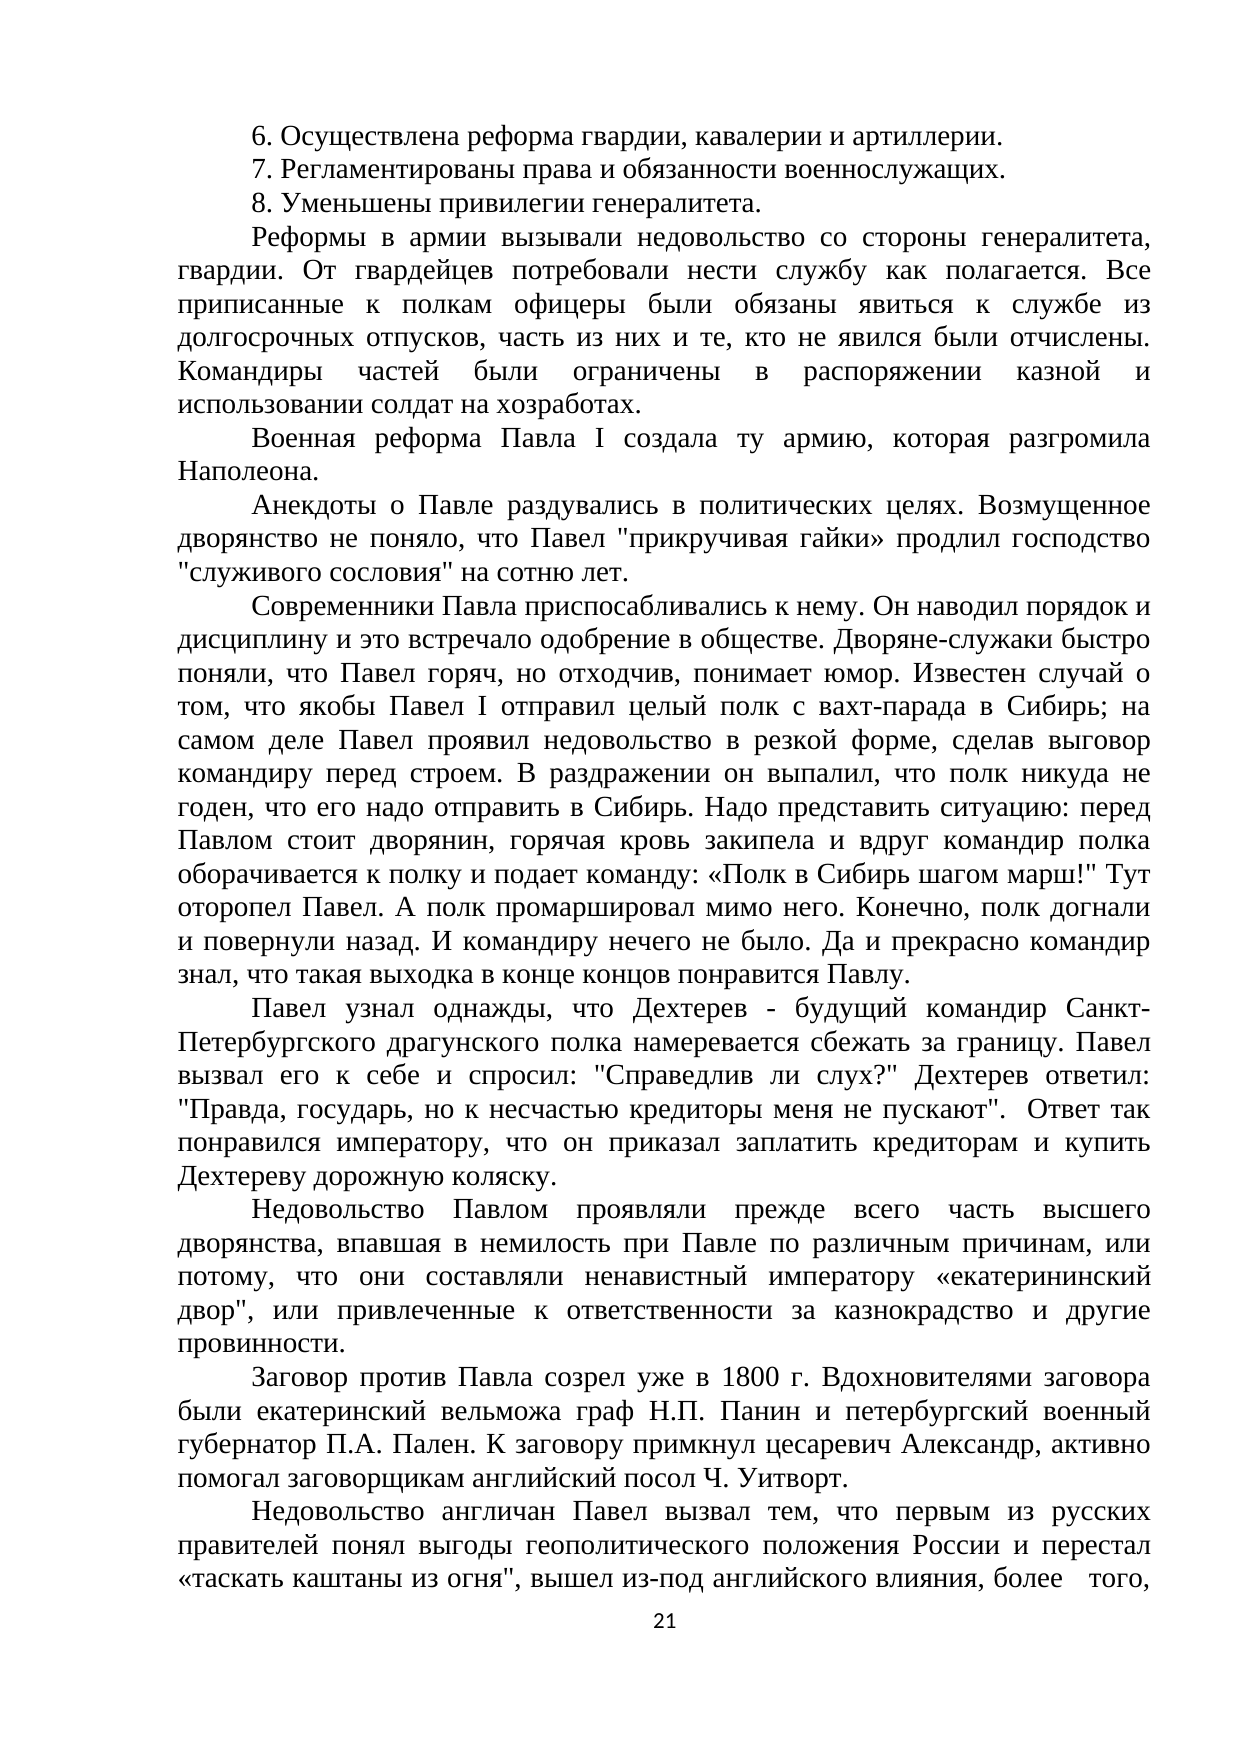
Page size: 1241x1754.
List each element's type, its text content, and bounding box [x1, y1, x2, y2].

text 8. Уменьшены привилегии генералитета. [177, 185, 1152, 219]
text 6. Осуществлена реформа гвардии, кавалерии и артиллерии. [177, 118, 1152, 152]
text Павел узнал однажды, что Дехтерев - будущий командир Санкт-Петербургского драгунского полка намеревается сбежать за границу. Павел вызвал его к себе и спросил: "Справедлив ли слух?" Дехтерев ответил: "Правда, государь, но к несчастью кредиторы меня не пускают". Ответ так понравился императору, что он приказал заплатить кредиторам и купить Дехтереву дорожную коляску. [177, 990, 1152, 1191]
text Военная реформа Павла I создала ту армию, которая разгромила Наполеона. [177, 420, 1152, 487]
text 7. Регламентированы права и обязанности военнослужащих. [177, 152, 1152, 185]
text Заговор против Павла созрел уже в 1800 г. Вдохновителями заговора были екатеринский вельможа граф Н.П. Панин и петербургский военный губернатор П.А. Пален. К заговору примкнул цесаревич Александр, активно помогал заговорщикам английский посол Ч. Уитворт. [177, 1359, 1152, 1493]
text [177, 1493, 1152, 1594]
text Реформы в армии вызывали недовольство со стороны генералитета, гвардии. От гвардейцев потребовали нести службу как полагается. Все приписанные к полкам офицеры были обязаны явиться к службе из долгосрочных отпусков, часть из них и те, кто не явился были отчислены. Командиры частей были ограничены в распоряжении казной и использовании солдат на хозработах. [177, 219, 1152, 420]
text Современники Павла приспосабливались к нему. Он наводил порядок и дисциплину и это встречало одобрение в обществе. Дворяне-служаки быстро поняли, что Павел горяч, но отходчив, понимает юмор. Известен случай о том, что якобы Павел I отправил целый полк с вахт-парада в Сибирь; на самом деле Павел проявил недовольство в резкой форме, сделав выговор командиру перед строем. В раздражении он выпалил, что полк никуда не годен, что его надо отправить в Сибирь. Надо представить ситуацию: перед Павлом стоит дворянин, горячая кровь закипела и вдруг командир полка оборачивается к полку и подает команду: «Полк в Сибирь шагом марш!" Тут оторопел Павел. А полк промаршировал мимо него. Конечно, полк догнали и повернули назад. И командиру нечего не было. Да и прекрасно командир знал, что такая выходка в конце концов понравится Павлу. [177, 588, 1152, 990]
text Анекдоты о Павле раздувались в политических целях. Возмущенное дворянство не поняло, что Павел "прикручивая гайки» продлил господство "служивого сословия" на сотню лет. [177, 487, 1152, 588]
text Недовольство Павлом проявляли прежде всего часть высшего дворянства, впавшая в немилость при Павле по различным причинам, или потому, что они составляли ненавистный императору «екатерининский двор", или привлеченные к ответственности за казнокрадство и другие провинности. [177, 1191, 1152, 1359]
